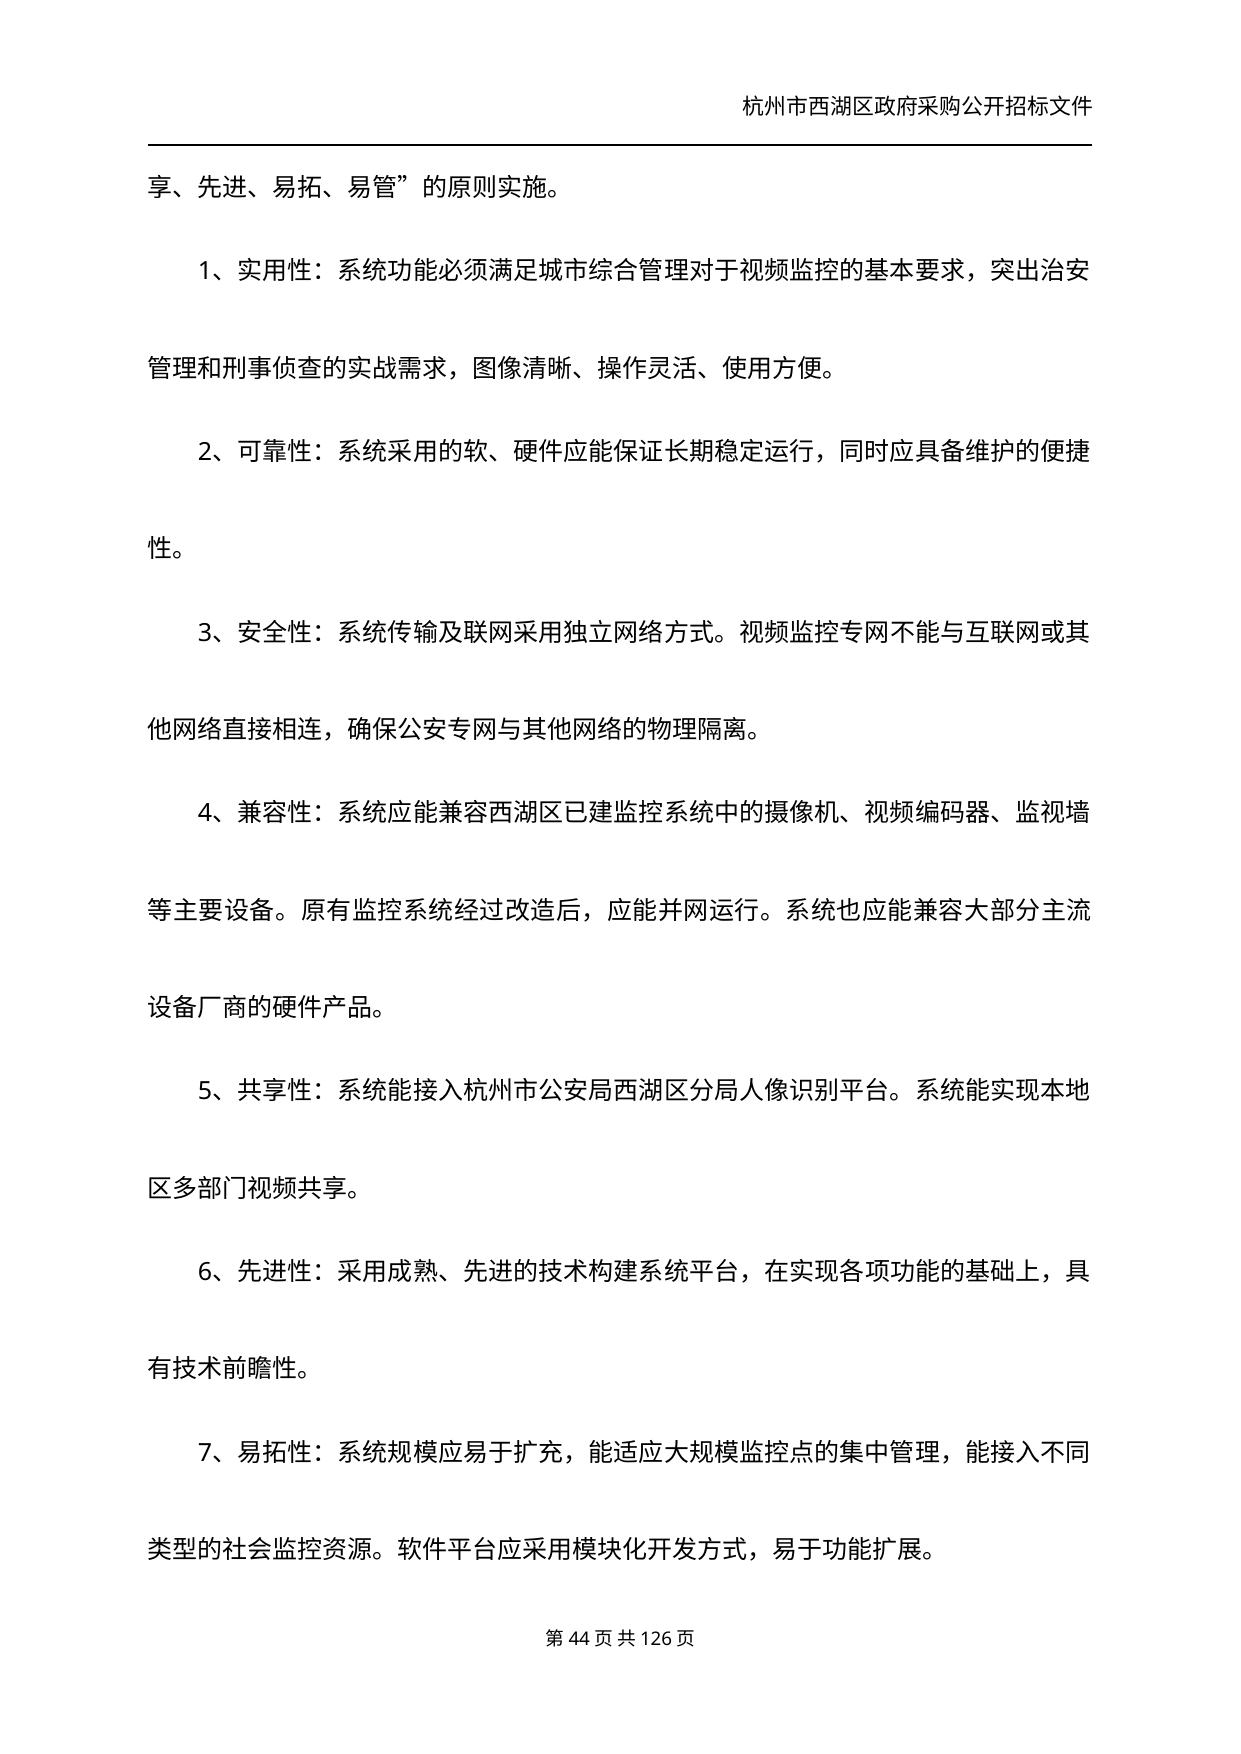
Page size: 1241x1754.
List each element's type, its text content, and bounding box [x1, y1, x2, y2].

text 3、安全性：系统传输及联网采用独立网络方式。视频监控专网不能与互联网或其他网络直接相连，确保公安专网与其他网络的物理隔离。 [148, 598, 1092, 760]
text 5、共享性：系统能接入杭州市公安局西湖区分局人像识别平台。系统能实现本地区多部门视频共享。 [148, 1056, 1092, 1219]
text 1、实用性：系统功能必须满足城市综合管理对于视频监控的基本要求，突出治安管理和刑事侦查的实战需求，图像清晰、操作灵活、使用方便。 [148, 236, 1092, 399]
text 6、先进性：采用成熟、先进的技术构建系统平台，在实现各项功能的基础上，具有技术前瞻性。 [148, 1237, 1092, 1399]
text 4、兼容性：系统应能兼容西湖区已建监控系统中的摄像机、视频编码器、监视墙等主要设备。原有监控系统经过改造后，应能并网运行。系统也应能兼容大部分主流设备厂商的硬件产品。 [148, 778, 1092, 1038]
text 7、易拓性：系统规模应易于扩充，能适应大规模监控点的集中管理，能接入不同类型的社会监控资源。软件平台应采用模块化开发方式，易于功能扩展。 [148, 1418, 1092, 1580]
text 2、可靠性：系统采用的软、硬件应能保证长期稳定运行，同时应具备维护的便捷性。 [148, 417, 1092, 579]
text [148, 153, 1092, 218]
